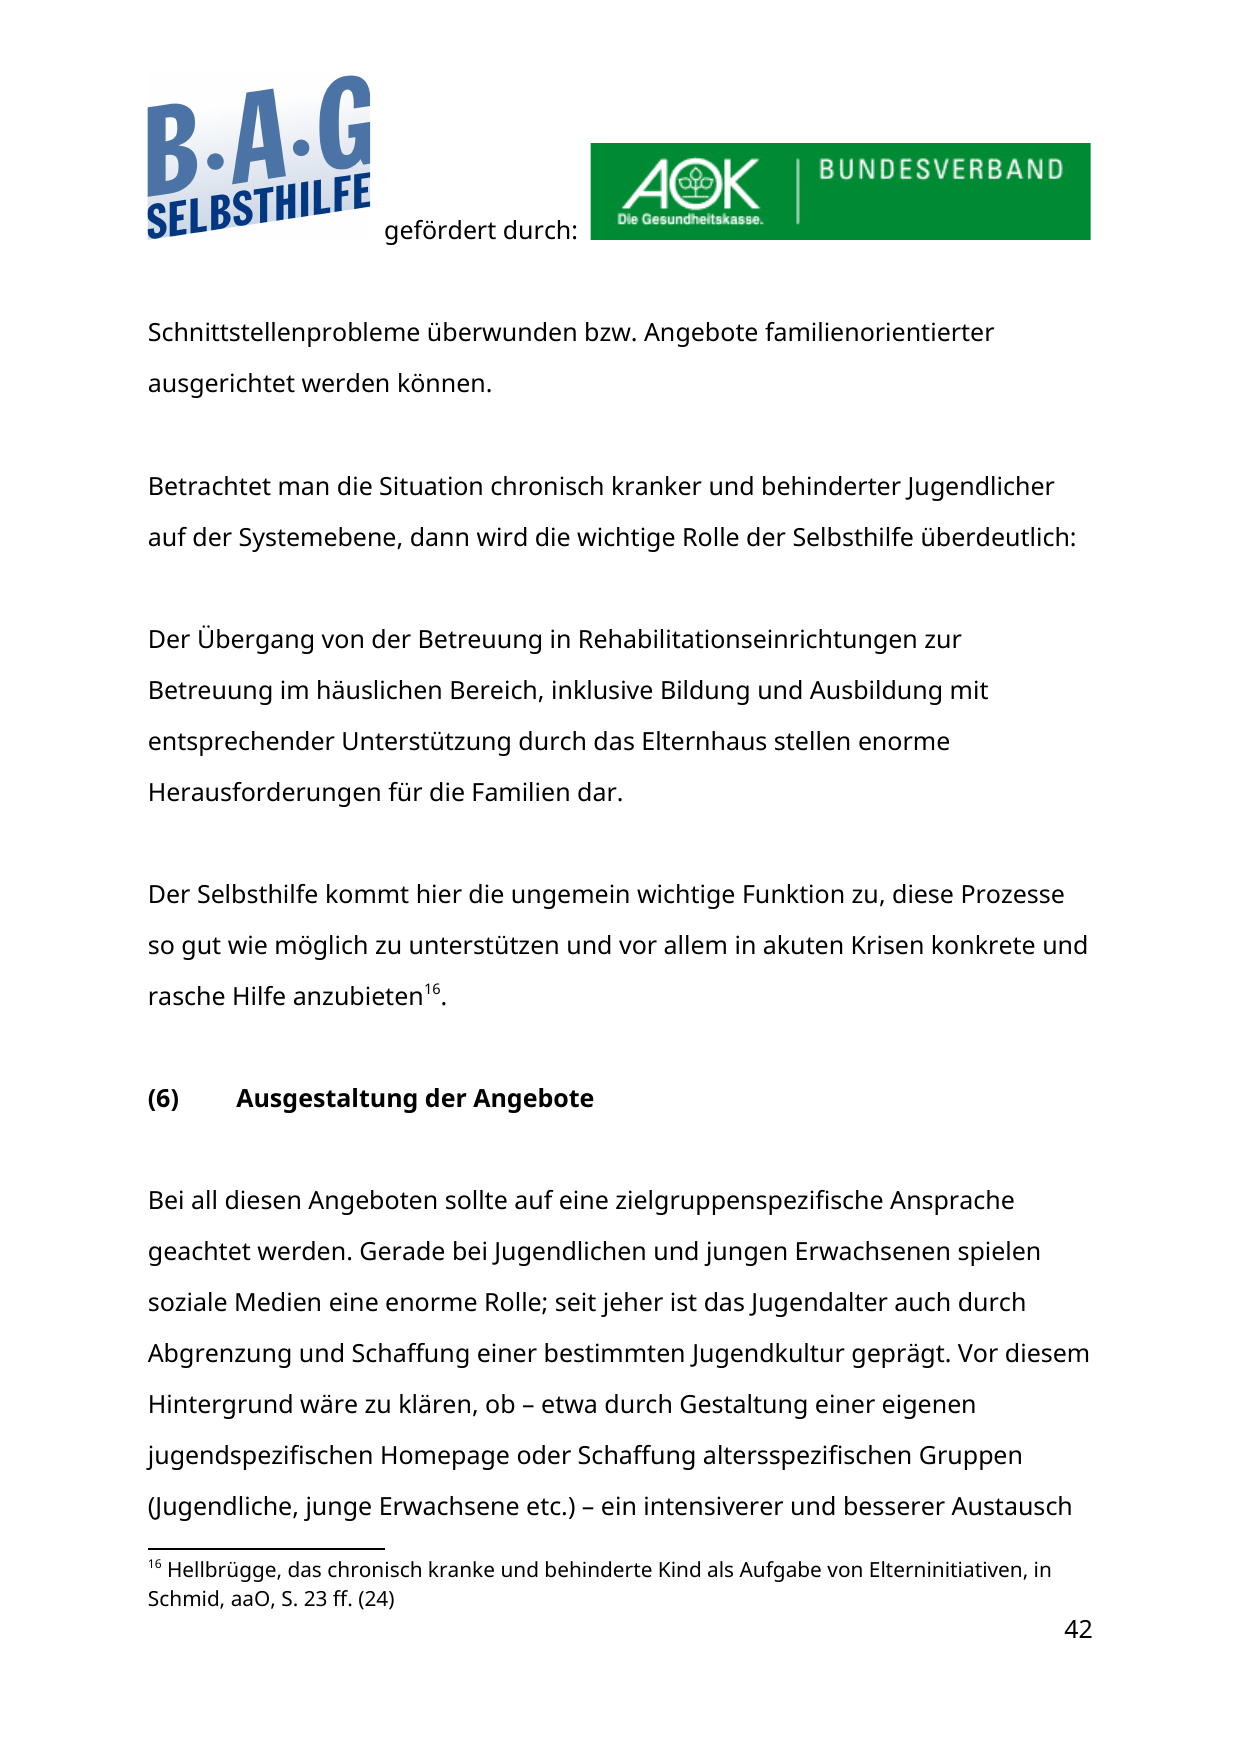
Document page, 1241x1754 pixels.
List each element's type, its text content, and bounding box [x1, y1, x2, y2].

text (6) Ausgestaltung der Angebote [148, 1081, 1093, 1115]
text Betrachtet man die Situation chronisch kranker und behinderter Jugendlicher auf der Systemebene, dann wird die wichtige Rolle der Selbsthilfe überdeutlich: [148, 468, 1093, 553]
picture [590, 143, 1091, 240]
text Der Übergang von der Betreuung in Rehabilitationseinrichtungen zur Betreuung im häuslichen Bereich, inklusive Bildung und Ausbildung mit entsprechender Unterstützung durch das Elternhaus stellen enorme Herausforderungen für die Familien dar. [148, 621, 1093, 808]
text Der Selbsthilfe kommt hier die ungemein wichtige Funktion zu, diese Prozesse so gut wie möglich zu unterstützen und vor allem in akuten Krisen konkrete und rasche Hilfe anzubieten. [148, 877, 1093, 1013]
picture [147, 73, 371, 240]
